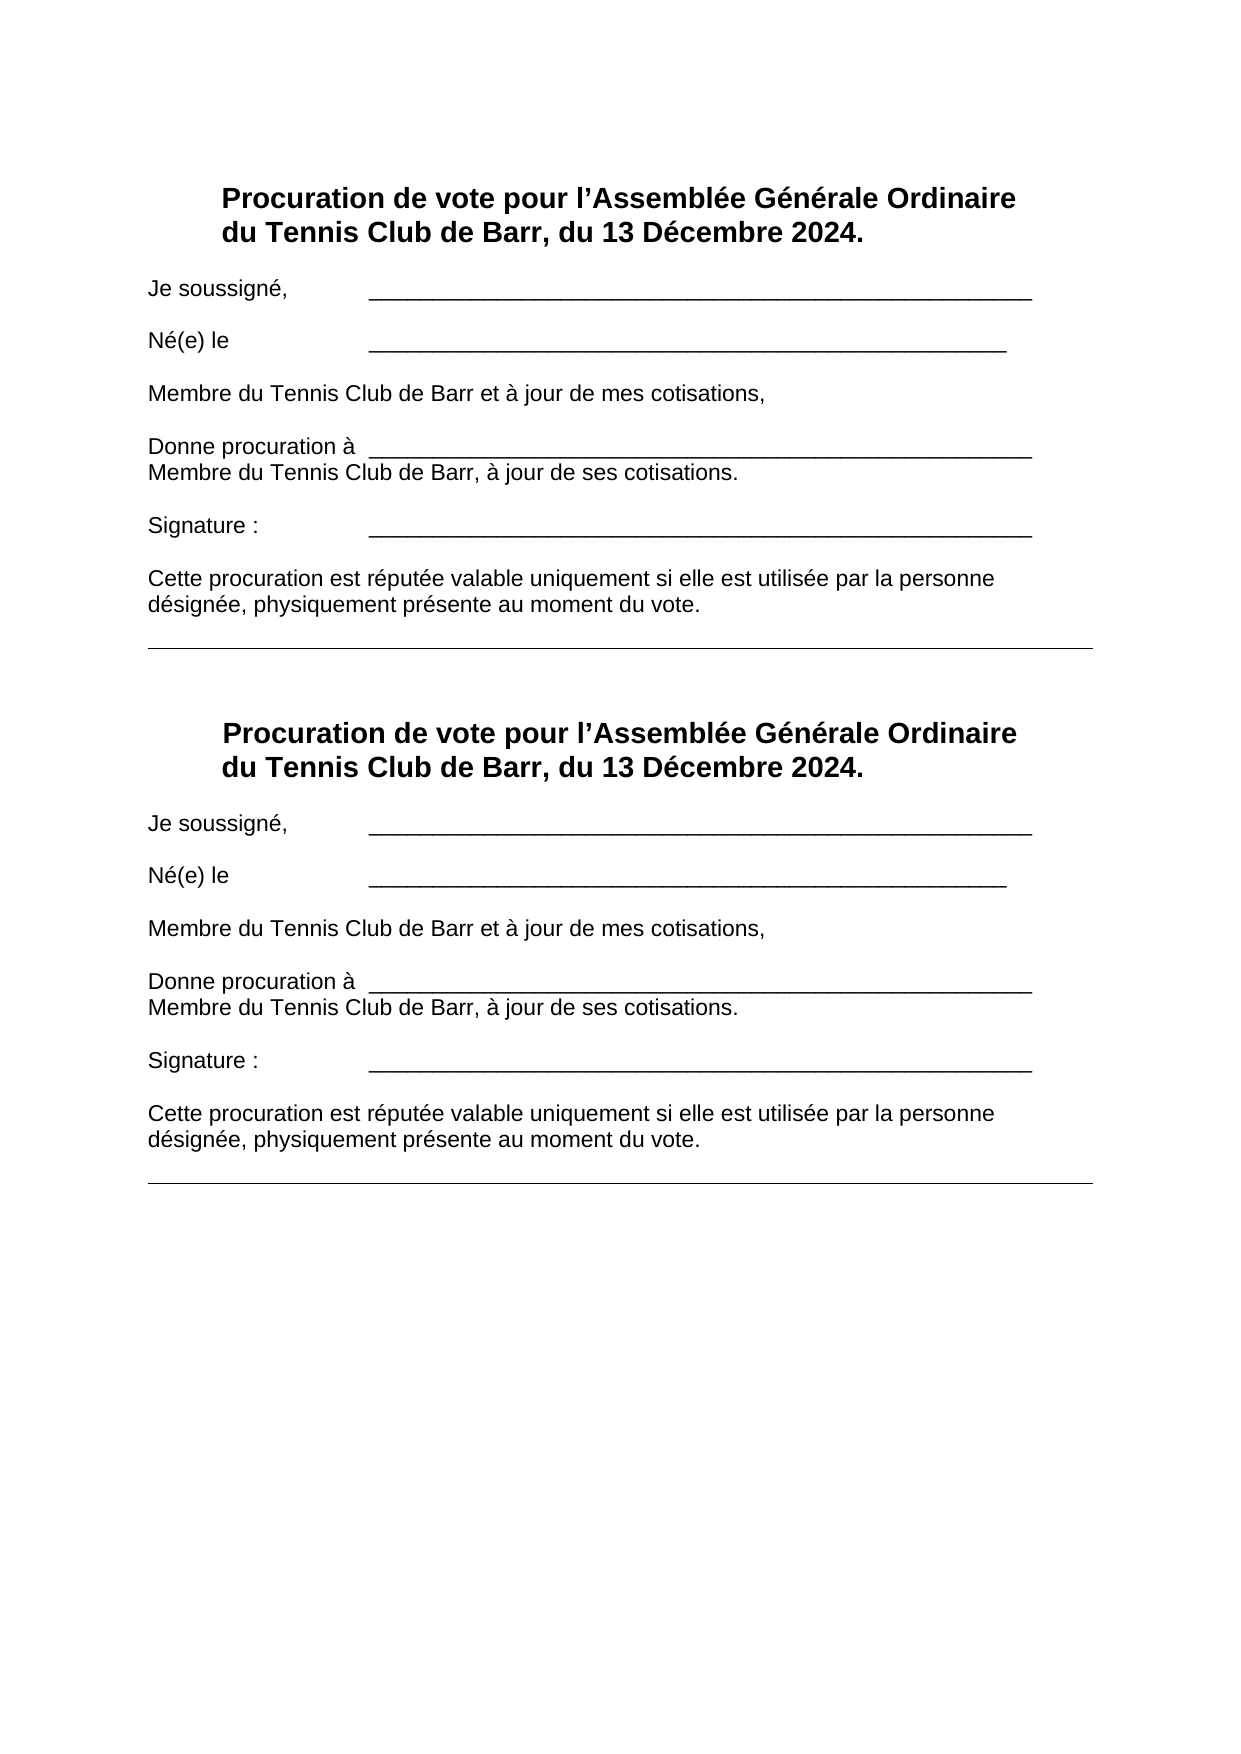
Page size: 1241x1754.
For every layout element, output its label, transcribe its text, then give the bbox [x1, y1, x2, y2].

text du Tennis Club de Barr, du 13 Décembre 2024. [148, 750, 1093, 783]
text Membre du Tennis Club de Barr, à jour de ses cotisations. [148, 459, 1093, 485]
text Membre du Tennis Club de Barr et à jour de mes cotisations, [148, 915, 1093, 941]
text Né(e) le __________________________________________________ [148, 327, 1093, 354]
text Je soussigné, ____________________________________________________ [148, 809, 1093, 836]
text Né(e) le __________________________________________________ [148, 862, 1093, 889]
text Cette procuration est réputée valable uniquement si elle est utilisée par la personne désignée, physiquement présente au moment du vote. [148, 1099, 1093, 1152]
text Je soussigné, ____________________________________________________ [148, 274, 1093, 301]
text Membre du Tennis Club de Barr et à jour de mes cotisations, [148, 380, 1093, 406]
text Procuration de vote pour l’Assemblée Générale Ordinaire [148, 181, 1093, 215]
text Cette procuration est réputée valable uniquement si elle est utilisée par la personne désignée, physiquement présente au moment du vote. [148, 564, 1093, 617]
text Signature : ____________________________________________________ [148, 1047, 1093, 1073]
text du Tennis Club de Barr, du 13 Décembre 2024. [148, 215, 1093, 248]
text Membre du Tennis Club de Barr, à jour de ses cotisations. [148, 994, 1093, 1020]
text Donne procuration à ____________________________________________________ [148, 968, 1093, 994]
text Donne procuration à ____________________________________________________ [148, 433, 1093, 459]
text Procuration de vote pour l’Assemblée Générale Ordinaire [148, 716, 1093, 750]
text Signature : ____________________________________________________ [148, 512, 1093, 538]
